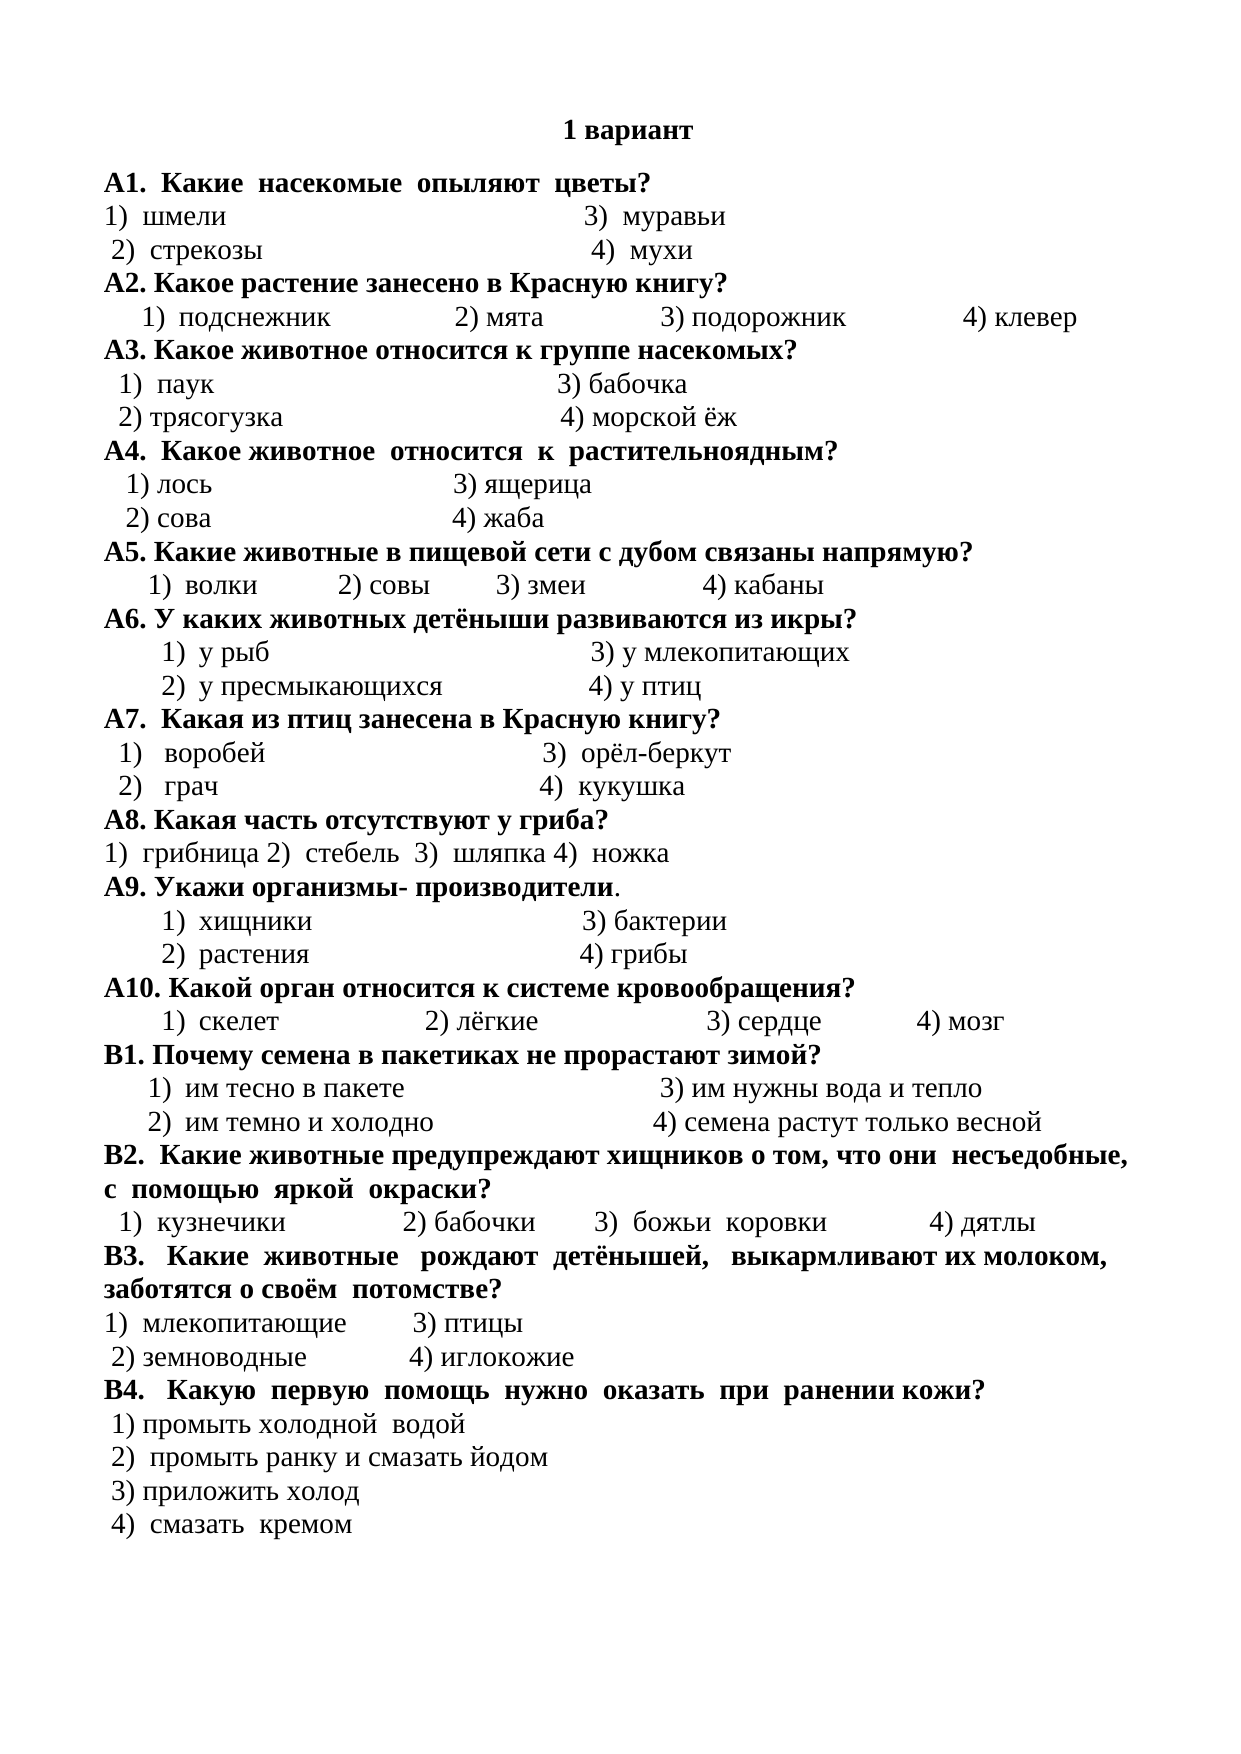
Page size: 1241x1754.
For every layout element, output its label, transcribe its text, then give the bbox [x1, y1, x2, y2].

text A4. Какое животное относится к растительноядным? [103, 433, 1152, 467]
list им темно и холодно 4) семена растут только весной [147, 1104, 1152, 1137]
text 1 вариант [103, 112, 1152, 145]
text А10. Какой орган относится к системе кровообращения? [103, 970, 1152, 1003]
text А6. У каких животных детёныши развиваются из икры? [103, 601, 1152, 634]
list у пресмыкающихся 4) у птиц [161, 668, 1152, 701]
text 2) промыть ранку и смазать йодом [103, 1439, 1152, 1473]
list хищники 3) бактерии [161, 903, 1152, 936]
list скелет 2) лёгкие 3) сердце 4) мозг [161, 1003, 1152, 1037]
text В1. Почему семена в пакетиках не прорастают зимой? [103, 1037, 1152, 1070]
list им тесно в пакете 3) им нужны вода и тепло [147, 1070, 1152, 1104]
text А9. Укажи организмы- производители. [103, 869, 1152, 903]
list у рыб 3) у млекопитающих [161, 634, 1152, 668]
text 1) кузнечики 2) бабочки 3) божьи коровки 4) дятлы [103, 1204, 1152, 1238]
text 2) грач 4) кукушка [103, 768, 1152, 802]
list волки 2) совы 3) змеи 4) кабаны [147, 567, 1152, 601]
text 1) млекопитающие 3) птицы [103, 1305, 1152, 1339]
text В4. Какую первую помощь нужно оказать при ранении кожи? [103, 1372, 1152, 1406]
text 1) воробей 3) орёл-беркут [103, 735, 1152, 768]
text А7. Какая из птиц занесена в Красную книгу? [103, 701, 1152, 735]
text А5. Какие животные в пищевой сети с дубом связаны напрямую? [103, 534, 1152, 567]
text А1. Какие насекомые опыляют цветы? [103, 165, 1152, 198]
text В3. Какие животные рождают детёнышей, выкармливают их молоком, заботятся о своём потомстве? [103, 1238, 1152, 1305]
text 2) трясогузка 4) морской ёж [103, 399, 1152, 433]
text 1) промыть холодной водой [103, 1406, 1152, 1439]
list растения 4) грибы [161, 936, 1152, 970]
text А8. Какая часть отсутствуют у гриба? [103, 802, 1152, 836]
text 1) шмели 3) муравьи [103, 198, 1152, 232]
text А2. Какое растение занесено в Красную книгу? [103, 265, 1152, 299]
text 1) лось 3) ящерица [103, 467, 1152, 500]
text 2) земноводные 4) иглокожие [103, 1339, 1152, 1372]
text 1) паук 3) бабочка [103, 366, 1152, 399]
text А3. Какое животное относится к группе насекомых? [103, 332, 1152, 366]
text 1) грибница 2) стебель 3) шляпка 4) ножка [103, 836, 1152, 869]
list подснежник 2) мята 3) подорожник 4) клевер [141, 299, 1152, 332]
text 3) приложить холод [103, 1473, 1152, 1506]
text 2) сова 4) жаба [103, 500, 1152, 534]
text 4) смазать кремом [103, 1506, 1152, 1540]
text 2) стрекозы 4) мухи [103, 232, 1152, 265]
text В2. Какие животные предупреждают хищников о том, что они несъедобные, с помощью яркой окраски? [103, 1137, 1152, 1204]
